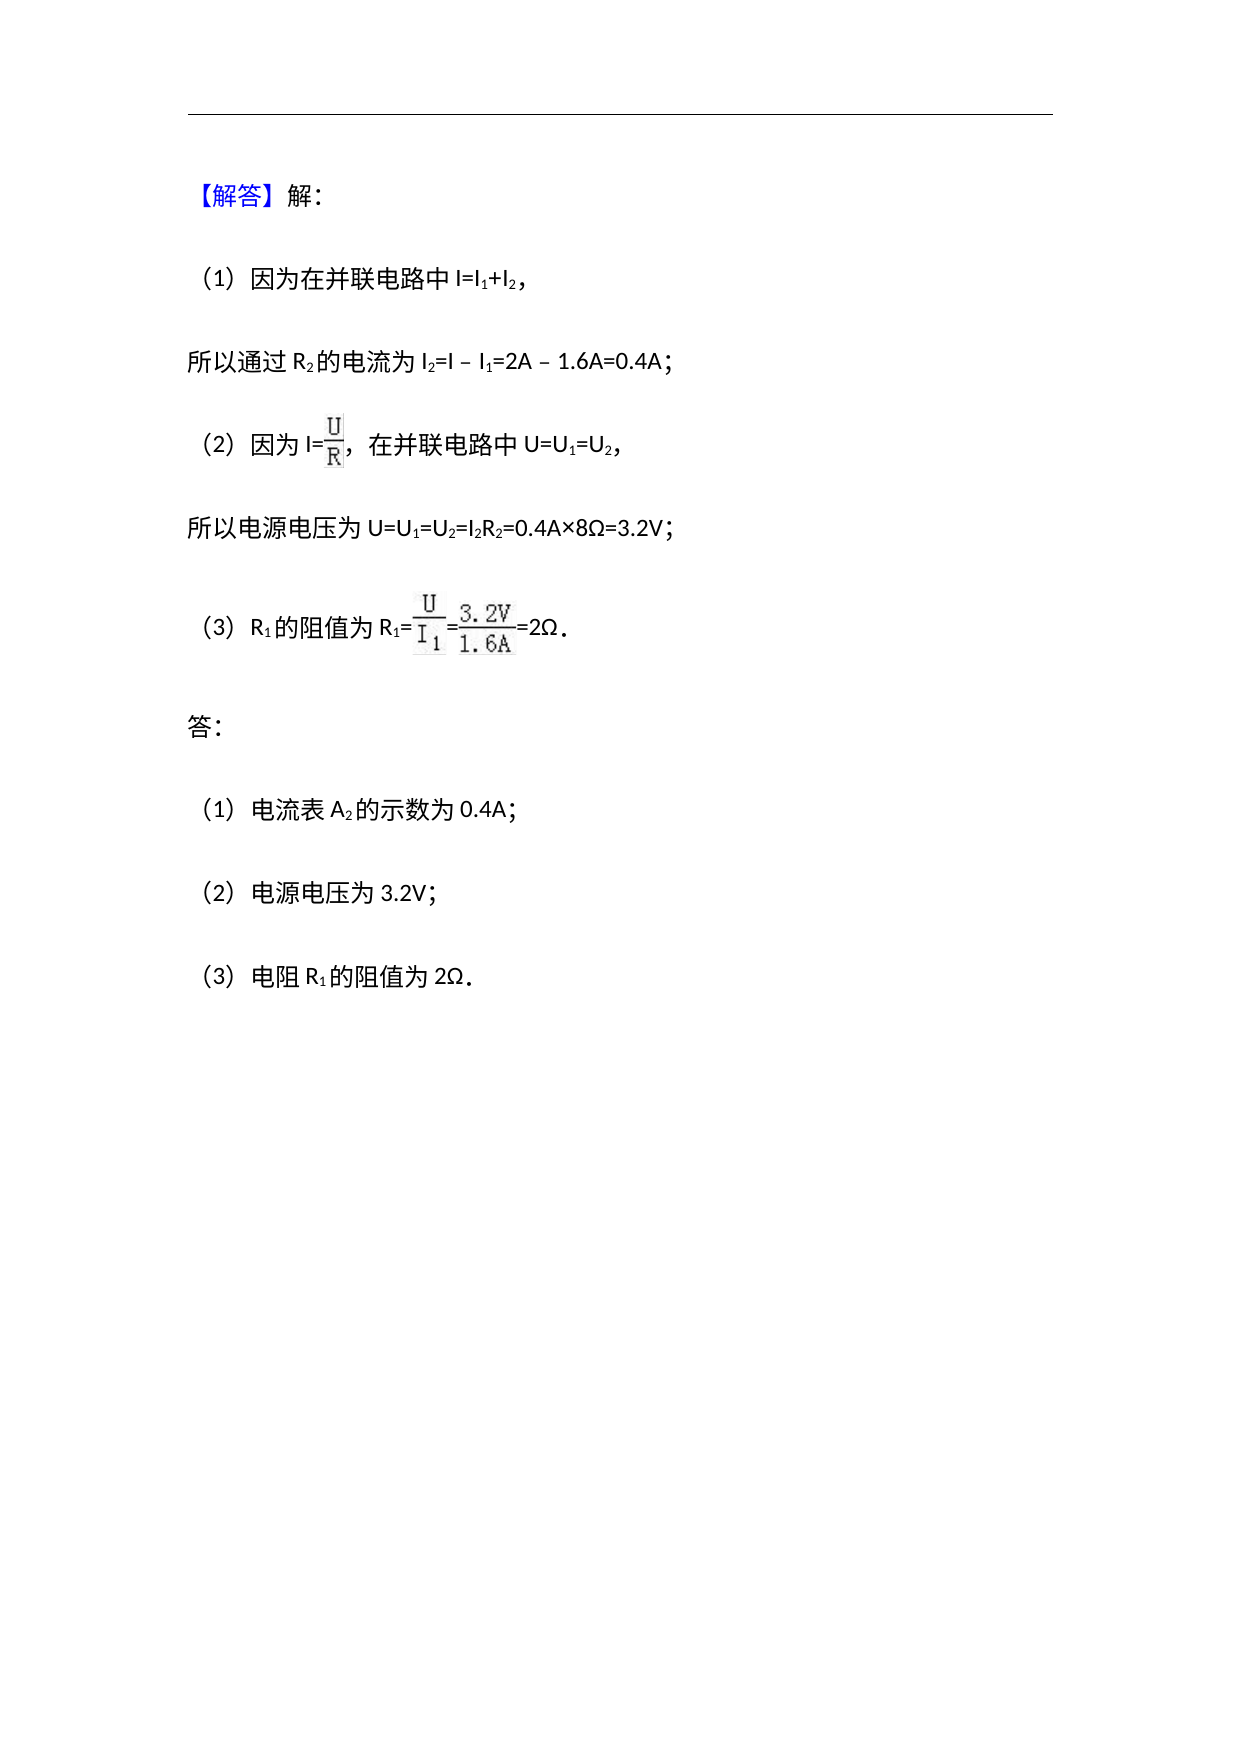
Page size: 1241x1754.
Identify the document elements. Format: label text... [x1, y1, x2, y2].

text （2）电源电压为3.2V； [187, 859, 1053, 924]
text （2）因为I=，在并联电路中U=U1=U2， [187, 411, 1053, 476]
text （1）因为在并联电路中I=I1+I2， [187, 245, 1053, 310]
text 【解答】解： [187, 162, 1053, 227]
text （3）电阻R1的阻值为2Ω． [187, 943, 1053, 1008]
text 答： [187, 693, 1053, 758]
text 所以电源电压为U=U1=U2=I2R2=0.4A×8Ω=3.2V； [187, 494, 1053, 559]
picture [458, 600, 517, 655]
text 所以通过R2的电流为I2=I﹣I1=2A﹣1.6A=0.4A； [187, 328, 1053, 393]
text （1）电流表A2的示数为0.4A； [187, 776, 1053, 841]
picture [412, 591, 447, 655]
text （3）R1的阻值为R1===2Ω． [187, 578, 1053, 675]
picture [323, 413, 344, 468]
